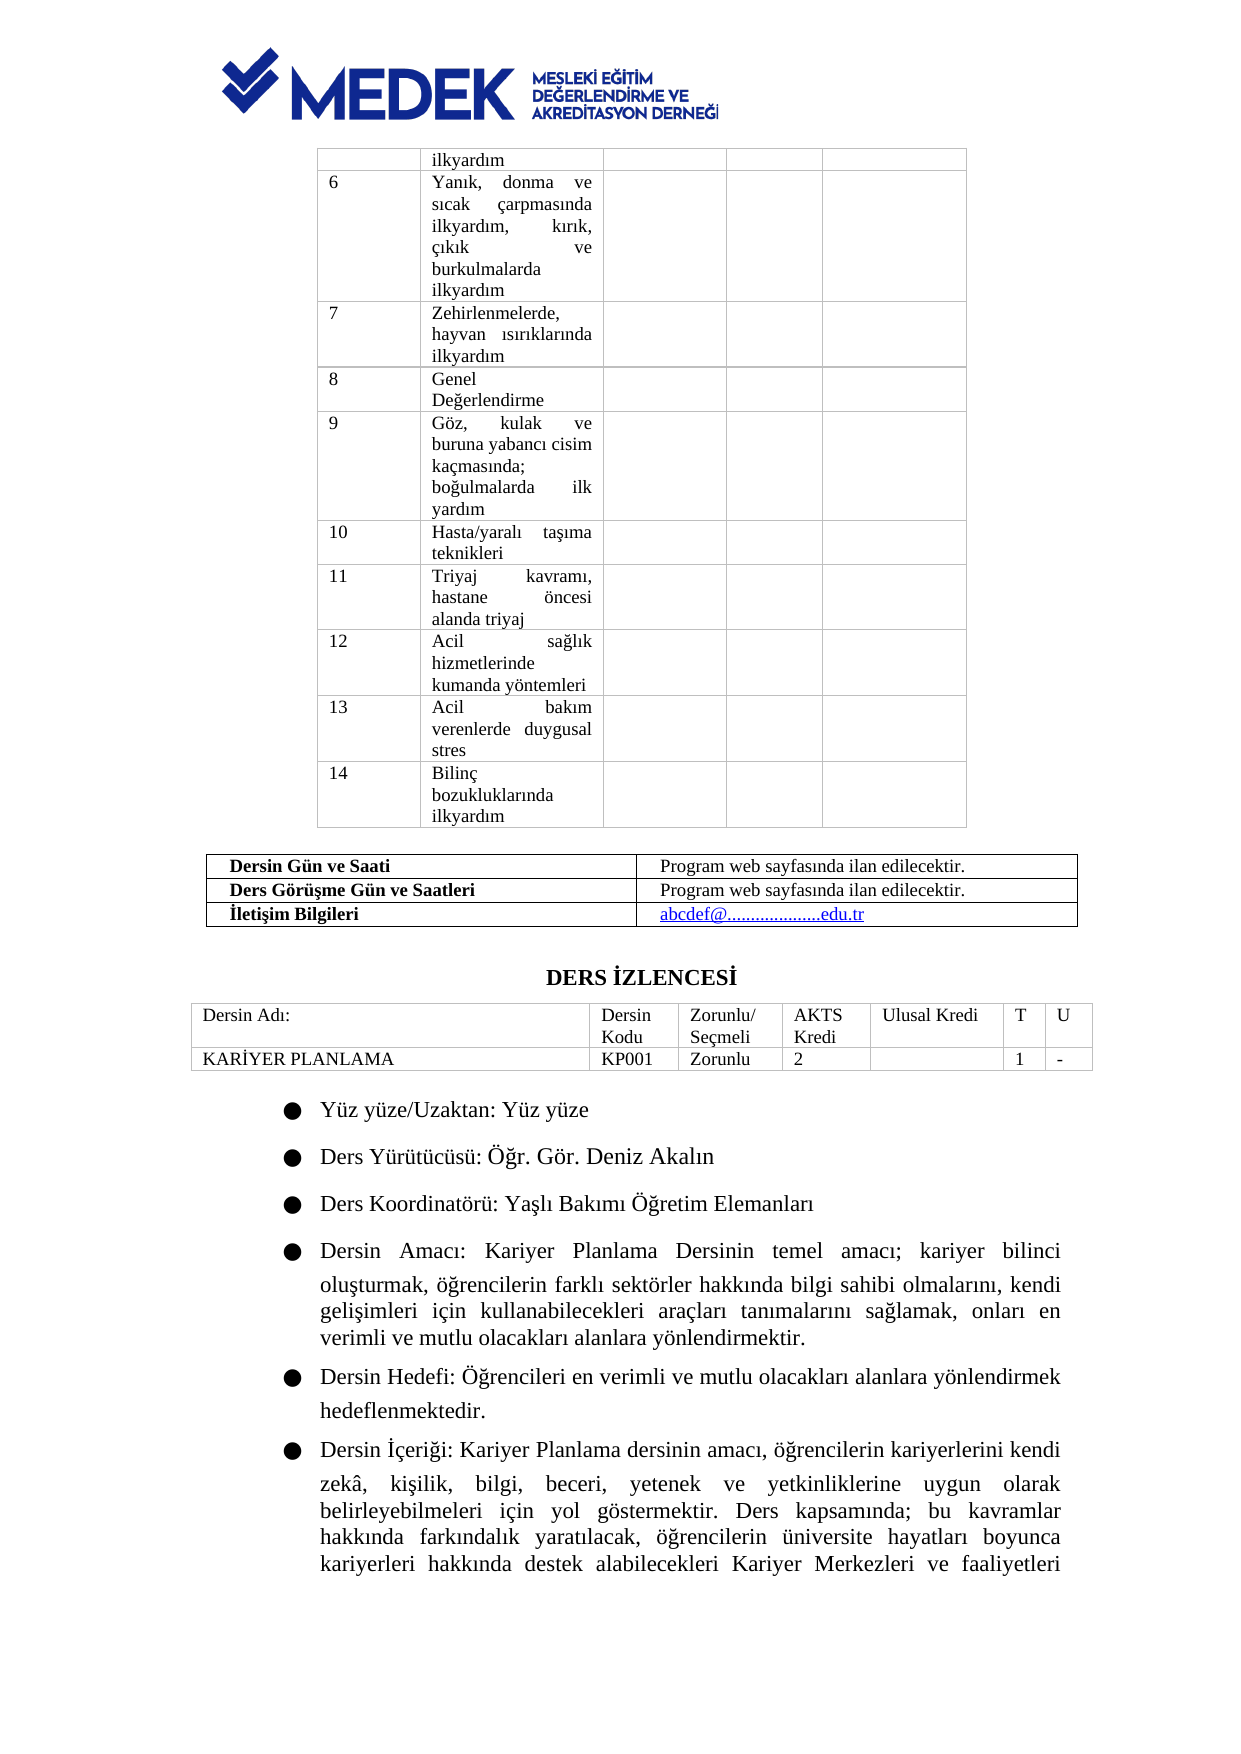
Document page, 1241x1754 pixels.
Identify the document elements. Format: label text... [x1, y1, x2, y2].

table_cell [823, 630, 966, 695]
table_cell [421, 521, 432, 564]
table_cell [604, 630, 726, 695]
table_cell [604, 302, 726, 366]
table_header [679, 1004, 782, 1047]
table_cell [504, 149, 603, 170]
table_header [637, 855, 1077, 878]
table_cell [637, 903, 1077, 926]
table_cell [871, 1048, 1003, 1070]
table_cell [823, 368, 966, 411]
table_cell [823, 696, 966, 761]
list Dersin Amacı: Kariyer Planlama Dersinin temel amacı; kariyer bilinci oluşturmak, öğrencilerin farklı sektörler hakkında bilgi sahibi olmalarını, kendi gelişimleri için kullanabilecekleri araçları tanımalarını sağlamak, onları en verimli ve mutlu olacakları alanlara yönlendirmektir. [282, 1224, 1062, 1350]
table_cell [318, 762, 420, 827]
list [282, 1423, 1062, 1576]
list Ders Koordinatörü: Yaşlı Bakımı Öğretim Elemanları [282, 1177, 1062, 1224]
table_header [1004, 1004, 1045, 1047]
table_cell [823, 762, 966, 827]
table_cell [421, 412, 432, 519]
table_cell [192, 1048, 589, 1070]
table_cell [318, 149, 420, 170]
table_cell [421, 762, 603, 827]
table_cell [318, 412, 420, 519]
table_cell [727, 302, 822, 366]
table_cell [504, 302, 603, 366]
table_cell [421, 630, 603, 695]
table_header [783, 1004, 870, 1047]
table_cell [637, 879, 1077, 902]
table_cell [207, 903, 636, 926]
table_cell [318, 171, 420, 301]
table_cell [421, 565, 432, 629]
list Yüz yüze/Uzaktan: Yüz yüze [282, 1083, 1062, 1130]
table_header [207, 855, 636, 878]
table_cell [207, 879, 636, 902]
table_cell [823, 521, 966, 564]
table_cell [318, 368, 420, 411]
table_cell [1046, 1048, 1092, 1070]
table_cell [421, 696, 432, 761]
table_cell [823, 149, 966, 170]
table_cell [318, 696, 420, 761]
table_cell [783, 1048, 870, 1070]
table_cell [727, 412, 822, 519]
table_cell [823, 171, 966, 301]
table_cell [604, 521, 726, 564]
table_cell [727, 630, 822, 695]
list Ders Yürütücüsü: Öğr. Gör. Deniz Akalın [282, 1130, 1062, 1177]
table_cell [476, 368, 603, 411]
text DERS İZLENCESİ [221, 964, 1062, 990]
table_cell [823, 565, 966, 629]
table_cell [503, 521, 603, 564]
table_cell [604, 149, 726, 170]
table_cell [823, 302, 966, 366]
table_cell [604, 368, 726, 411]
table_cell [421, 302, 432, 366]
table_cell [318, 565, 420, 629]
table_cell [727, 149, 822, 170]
list Dersin Hedefi: Öğrencileri en verimli ve mutlu olacakları alanlara yönlendirmek hedeflenmektedir. [282, 1350, 1062, 1423]
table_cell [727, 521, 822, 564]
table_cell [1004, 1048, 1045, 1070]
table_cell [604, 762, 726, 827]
picture [221, 47, 719, 120]
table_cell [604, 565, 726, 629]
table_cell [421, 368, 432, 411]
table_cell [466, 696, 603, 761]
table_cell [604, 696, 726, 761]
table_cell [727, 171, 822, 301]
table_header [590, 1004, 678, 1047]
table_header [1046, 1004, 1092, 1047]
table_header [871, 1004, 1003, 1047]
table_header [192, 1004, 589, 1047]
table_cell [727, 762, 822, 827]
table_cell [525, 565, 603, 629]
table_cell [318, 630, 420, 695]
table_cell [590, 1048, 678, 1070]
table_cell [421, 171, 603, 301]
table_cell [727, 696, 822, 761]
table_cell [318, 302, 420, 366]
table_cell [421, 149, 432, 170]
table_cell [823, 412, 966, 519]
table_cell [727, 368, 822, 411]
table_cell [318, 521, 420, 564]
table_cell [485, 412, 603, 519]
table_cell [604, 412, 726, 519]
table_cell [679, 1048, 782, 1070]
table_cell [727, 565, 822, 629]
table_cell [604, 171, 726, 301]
